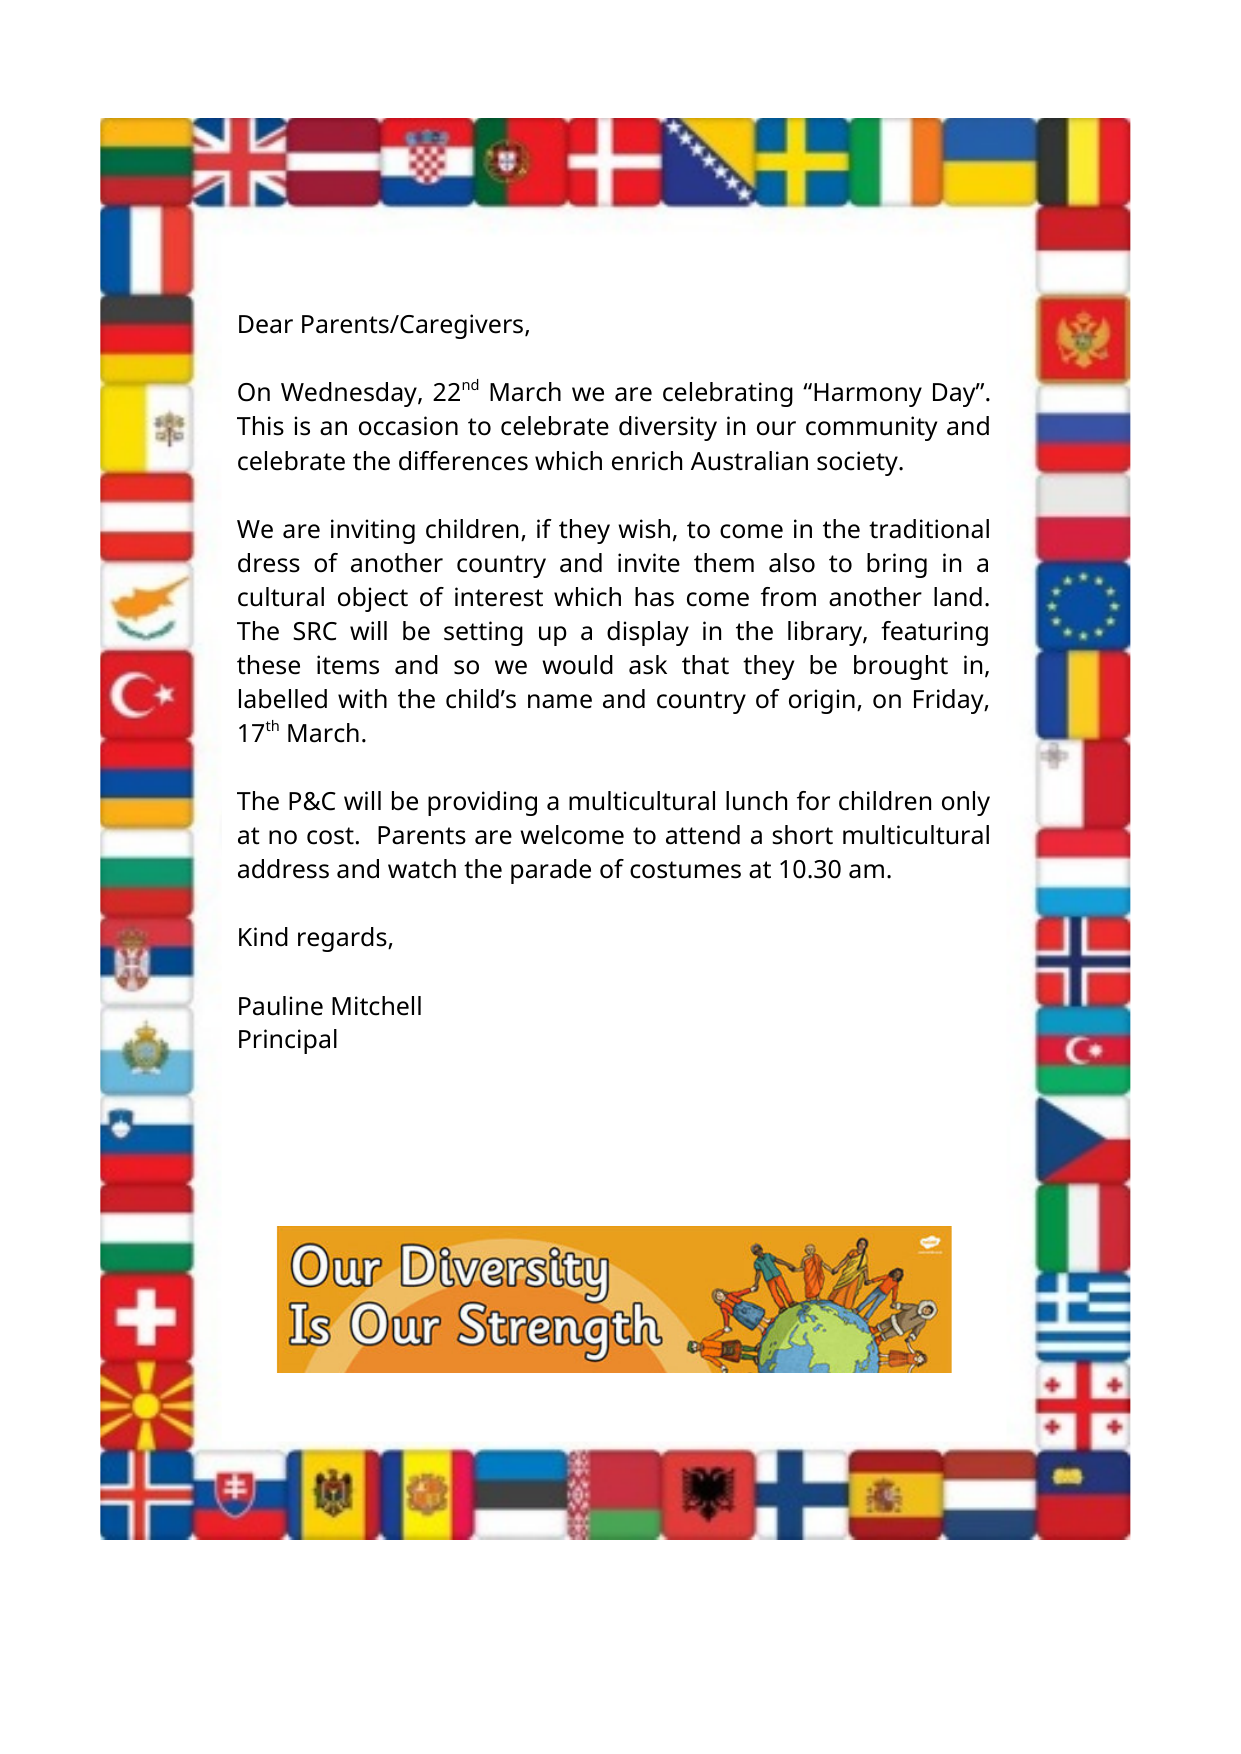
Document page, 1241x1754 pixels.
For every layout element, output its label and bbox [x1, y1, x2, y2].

picture [100, 118, 1131, 1540]
